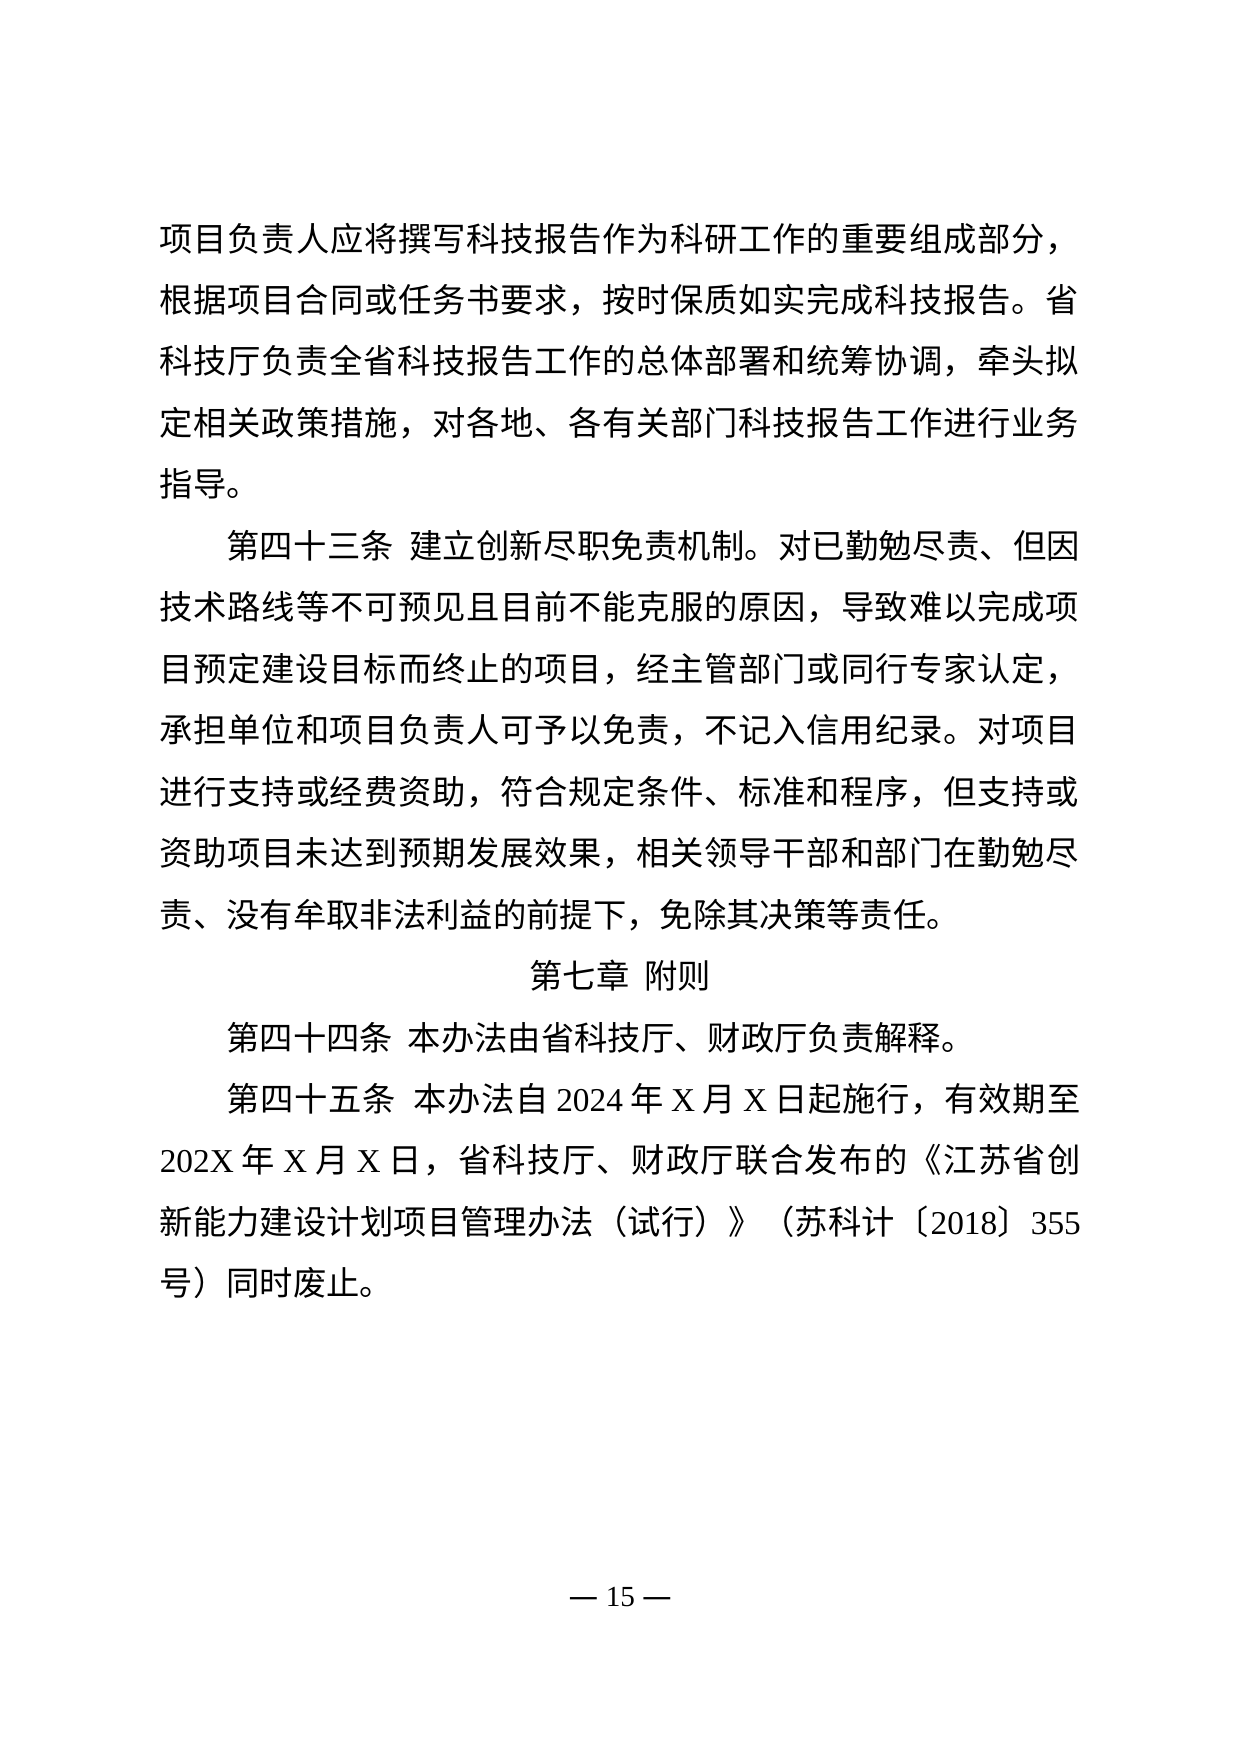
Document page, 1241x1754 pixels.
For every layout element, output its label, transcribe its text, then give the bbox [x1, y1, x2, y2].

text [159, 202, 1081, 509]
text 第七章 附则 [159, 939, 1081, 1001]
text 第四十五条 本办法自2024年X月X日起施行，有效期至202X年X月X日，省科技厅、财政厅联合发布的《江苏省创新能力建设计划项目管理办法（试行）》（苏科计〔2018〕355号）同时废止。 [159, 1062, 1081, 1308]
text 第四十四条 本办法由省科技厅、财政厅负责解释。 [159, 1001, 1081, 1062]
text 第四十三条 建立创新尽职免责机制。对已勤勉尽责、但因技术路线等不可预见且目前不能克服的原因，导致难以完成项目预定建设目标而终止的项目，经主管部门或同行专家认定，承担单位和项目负责人可予以免责，不记入信用纪录。对项目进行支持或经费资助，符合规定条件、标准和程序，但支持或资助项目未达到预期发展效果，相关领导干部和部门在勤勉尽责、没有牟取非法利益的前提下，免除其决策等责任。 [159, 509, 1081, 939]
